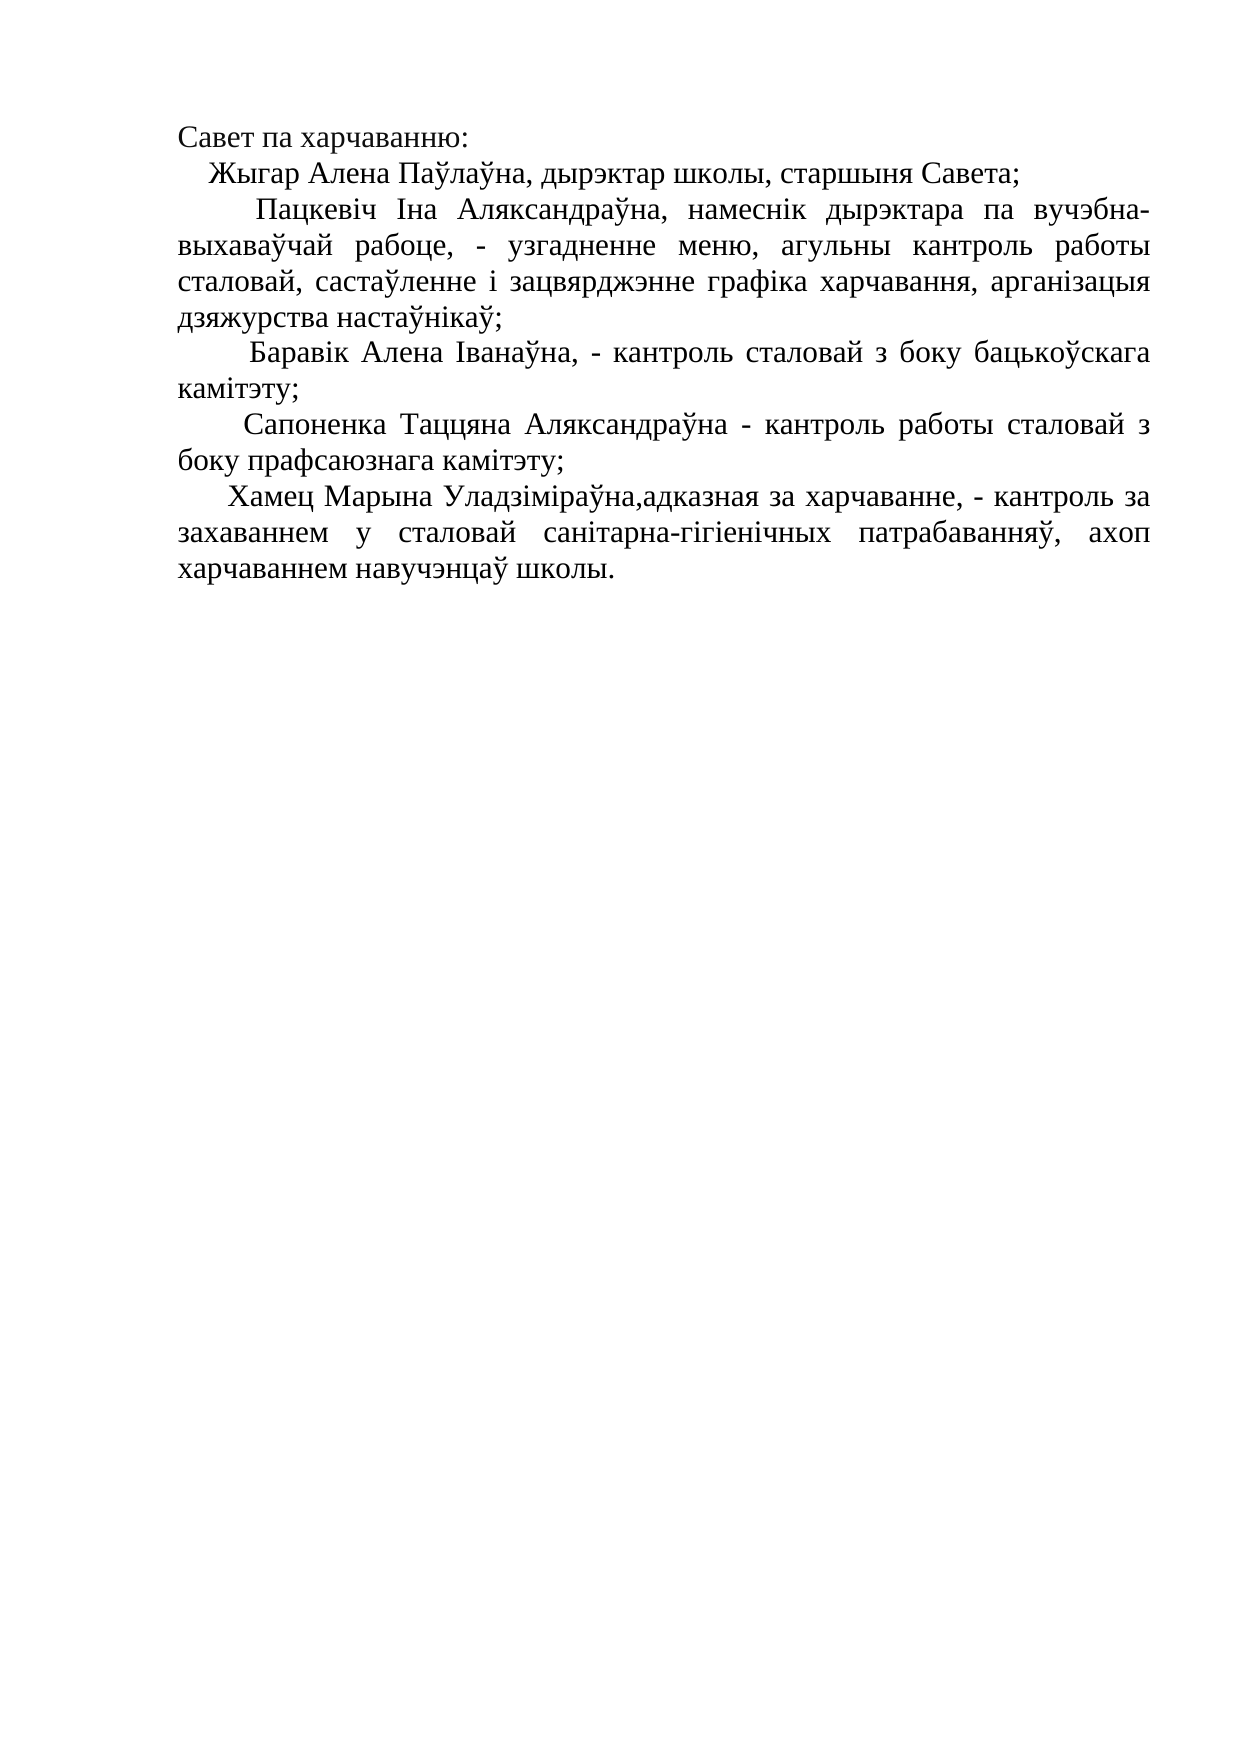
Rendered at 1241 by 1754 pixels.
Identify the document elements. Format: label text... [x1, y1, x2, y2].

text Жыгар Алена Паўлаўна, дырэктар школы, старшыня Савета; [177, 154, 1152, 190]
text Пацкевіч Іна Аляксандраўна, намеснік дырэктара па вучэбна-выхаваўчай рабоце, - узгадненне меню, агульны кантроль работы сталовай, састаўленне і зацвярджэнне графіка харчавання, арганізацыя дзяжурства настаўнікаў; [177, 190, 1152, 334]
text Баравік Алена Іванаўна, - кантроль сталовай з боку бацькоўскага камітэту; [177, 334, 1152, 406]
text Савет па харчаванню: [177, 118, 1152, 154]
text Хамец Марына Уладзіміраўна,адказная за харчаванне, - кантроль за захаваннем у сталовай санітарна-гігіенічных патрабаванняў, ахоп харчаваннем навучэнцаў школы. [177, 477, 1152, 585]
text Сапоненка Таццяна Аляксандраўна - кантроль работы сталовай з боку прафсаюзнага камітэту; [177, 406, 1152, 477]
